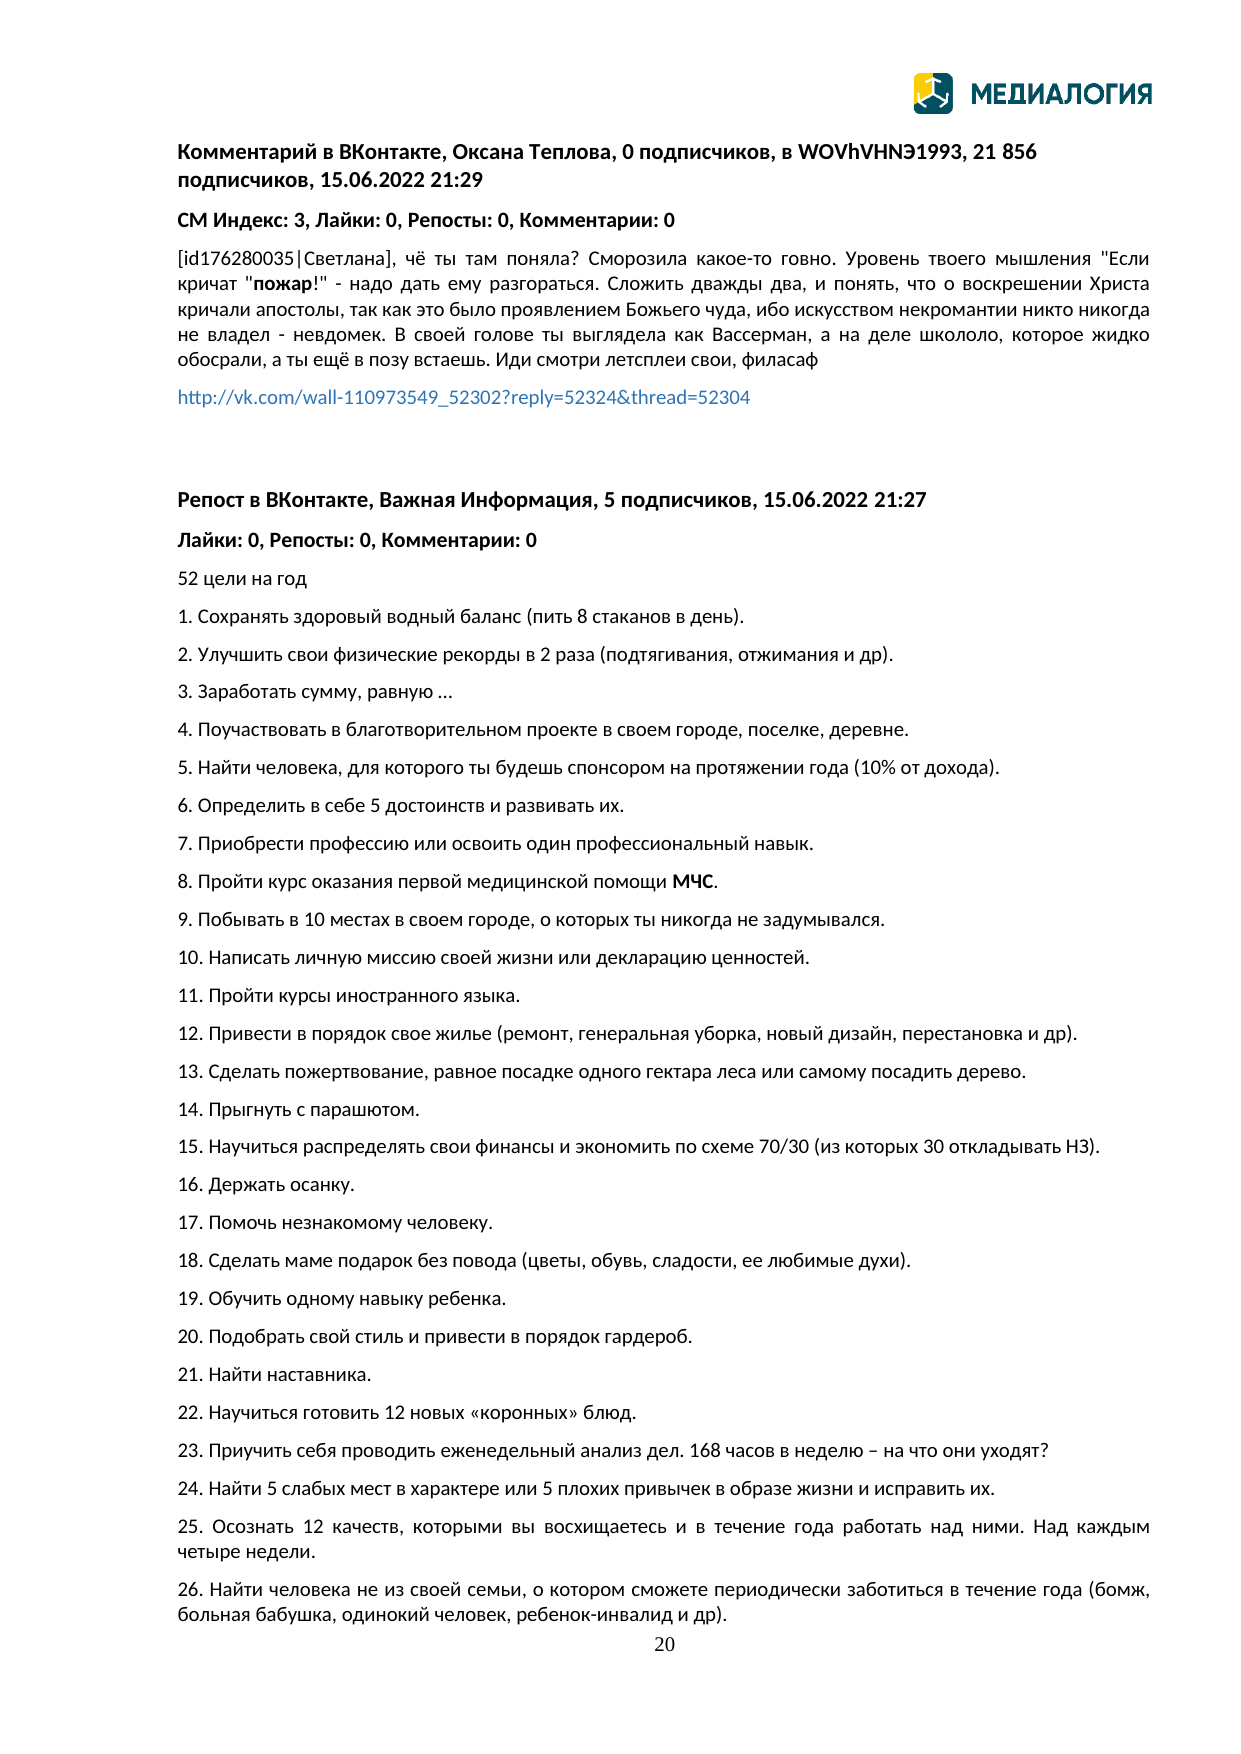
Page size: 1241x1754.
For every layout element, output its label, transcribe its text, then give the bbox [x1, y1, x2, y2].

text 2. Улучшить свои физические рекорды в 2 раза (подтягивания, отжимания и др). [177, 641, 1152, 666]
text 20. Подобрать свой стиль и привести в порядок гардероб. [177, 1323, 1152, 1349]
text 52 цели на год [177, 565, 1152, 590]
text 17. Помочь незнакомому человеку. [177, 1209, 1152, 1235]
text 3. Заработать сумму, равную … [177, 679, 1152, 704]
text 25. Осознать 12 качеств, которыми вы восхищаетесь и в течение года работать над ними. Над каждым четыре недели. [177, 1513, 1152, 1564]
text 15. Научиться распределять свои финансы и экономить по схеме 70/30 (из которых 30 откладывать НЗ). [177, 1134, 1152, 1159]
text 4. Поучаствовать в благотворительном проекте в своем городе, поселке, деревне. [177, 717, 1152, 742]
text Репост в ВКонтакте, Важная Информация, 5 подписчиков, 15.06.2022 21:27 [177, 485, 1152, 513]
text 26. Найти человека не из своей семьи, о котором сможете периодически заботиться в течение года (бомж, больная бабушка, одинокий человек, ребенок-инвалид и др). [177, 1576, 1152, 1627]
text 19. Обучить одному навыку ребенка. [177, 1285, 1152, 1311]
text 14. Прыгнуть с парашютом. [177, 1096, 1152, 1121]
text 13. Сделать пожертвование, равное посадке одного гектара леса или самому посадить дерево. [177, 1058, 1152, 1083]
text 23. Приучить себя проводить еженедельный анализ дел. 168 часов в неделю – на что они уходят? [177, 1437, 1152, 1462]
text 5. Найти человека, для которого ты будешь спонсором на протяжении года (10% от дохода). [177, 754, 1152, 780]
text СМ Индекс: 3, Лайки: 0, Репосты: 0, Комментарии: 0 [177, 206, 1152, 232]
text 18. Сделать маме подарок без повода (цветы, обувь, сладости, ее любимые духи). [177, 1247, 1152, 1273]
text 6. Определить в себе 5 достоинств и развивать их. [177, 792, 1152, 818]
text Комментарий в ВКонтакте, Оксана Теплова, 0 подписчиков, в WOVhVHNЭ1993, 21 856 подписчиков, 15.06.2022 21:29 [177, 137, 1152, 193]
text [id176280035|Светлана], чё ты там поняла? Сморозила какое-то говно. Уровень твоего мышления "Если кричат "пожар!" - надо дать ему разгораться. Сложить дважды два, и понять, что о воскрешении Христа кричали апостолы, так как это было проявлением Божьего чуда, ибо искусством некромантии никто никогда не владел - невдомек. В своей голове ты выглядела как Вассерман, а на деле школоло, которое жидко обосрали, а ты ещё в позу встаешь. Иди смотри летсплеи свои, филасаф [177, 245, 1152, 372]
text 11. Пройти курсы иностранного языка. [177, 982, 1152, 1007]
text http://vk.com/wall-110973549_52302?reply=52324&thread=52304 [177, 384, 1152, 410]
text 24. Найти 5 слабых мест в характере или 5 плохих привычек в образе жизни и исправить их. [177, 1475, 1152, 1500]
text 22. Научиться готовить 12 новых «коронных» блюд. [177, 1399, 1152, 1424]
text 10. Написать личную миссию своей жизни или декларацию ценностей. [177, 944, 1152, 969]
text 1. Сохранять здоровый водный баланс (пить 8 стаканов в день). [177, 603, 1152, 628]
text Лайки: 0, Репосты: 0, Комментарии: 0 [177, 526, 1152, 552]
text 21. Найти наставника. [177, 1361, 1152, 1387]
text 16. Держать осанку. [177, 1172, 1152, 1197]
text 8. Пройти курс оказания первой медицинской помощи МЧС. [177, 868, 1152, 894]
text 9. Побывать в 10 местах в своем городе, о которых ты никогда не задумывался. [177, 906, 1152, 932]
text 7. Приобрести профессию или освоить один профессиональный навык. [177, 830, 1152, 856]
picture [913, 73, 1152, 114]
text 12. Привести в порядок свое жилье (ремонт, генеральная уборка, новый дизайн, перестановка и др). [177, 1020, 1152, 1045]
